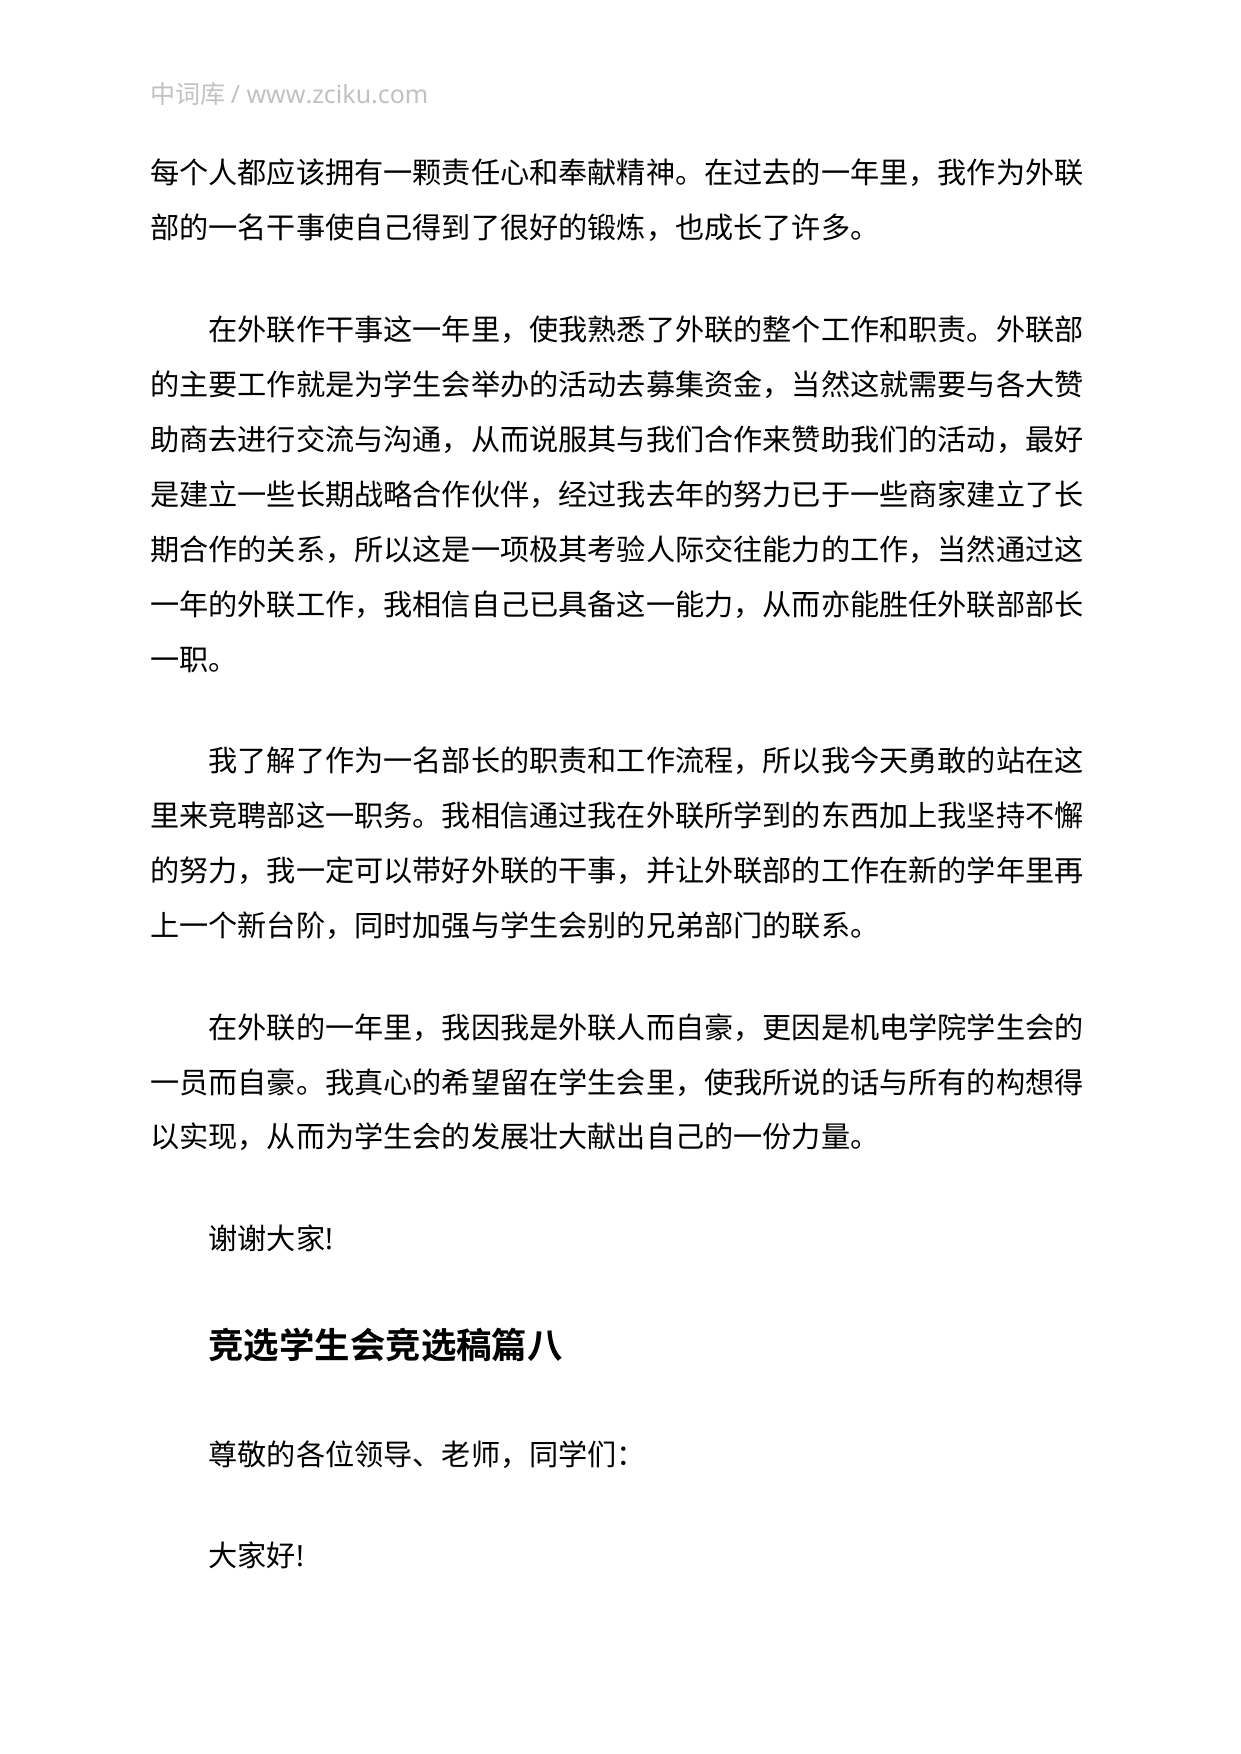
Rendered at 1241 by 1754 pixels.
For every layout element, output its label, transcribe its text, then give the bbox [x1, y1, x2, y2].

text 在外联的一年里，我因我是外联人而自豪，更因是机电学院学生会的一员而自豪。我真心的希望留在学生会里，使我所说的话与所有的构想得以实现，从而为学生会的发展壮大献出自己的一份力量。 [150, 1004, 1090, 1156]
text 尊敬的各位领导、老师，同学们： [150, 1431, 1090, 1473]
text 在外联作干事这一年里，使我熟悉了外联的整个工作和职责。外联部的主要工作就是为学生会举办的活动去募集资金，当然这就需要与各大赞助商去进行交流与沟通，从而说服其与我们合作来赞助我们的活动，最好是建立一些长期战略合作伙伴，经过我去年的努力已于一些商家建立了长期合作的关系，所以这是一项极其考验人际交往能力的工作，当然通过这一年的外联工作，我相信自己已具备这一能力，从而亦能胜任外联部部长一职。 [150, 307, 1090, 678]
text 竞选学生会竞选稿篇八 [150, 1318, 1090, 1369]
text 我了解了作为一名部长的职责和工作流程，所以我今天勇敢的站在这里来竞聘部这一职务。我相信通过我在外联所学到的东西加上我坚持不懈的努力，我一定可以带好外联的干事，并让外联部的工作在新的学年里再上一个新台阶，同时加强与学生会别的兄弟部门的联系。 [150, 738, 1090, 945]
text 谢谢大家! [150, 1216, 1090, 1258]
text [150, 150, 1090, 247]
text 大家好! [150, 1533, 1090, 1575]
